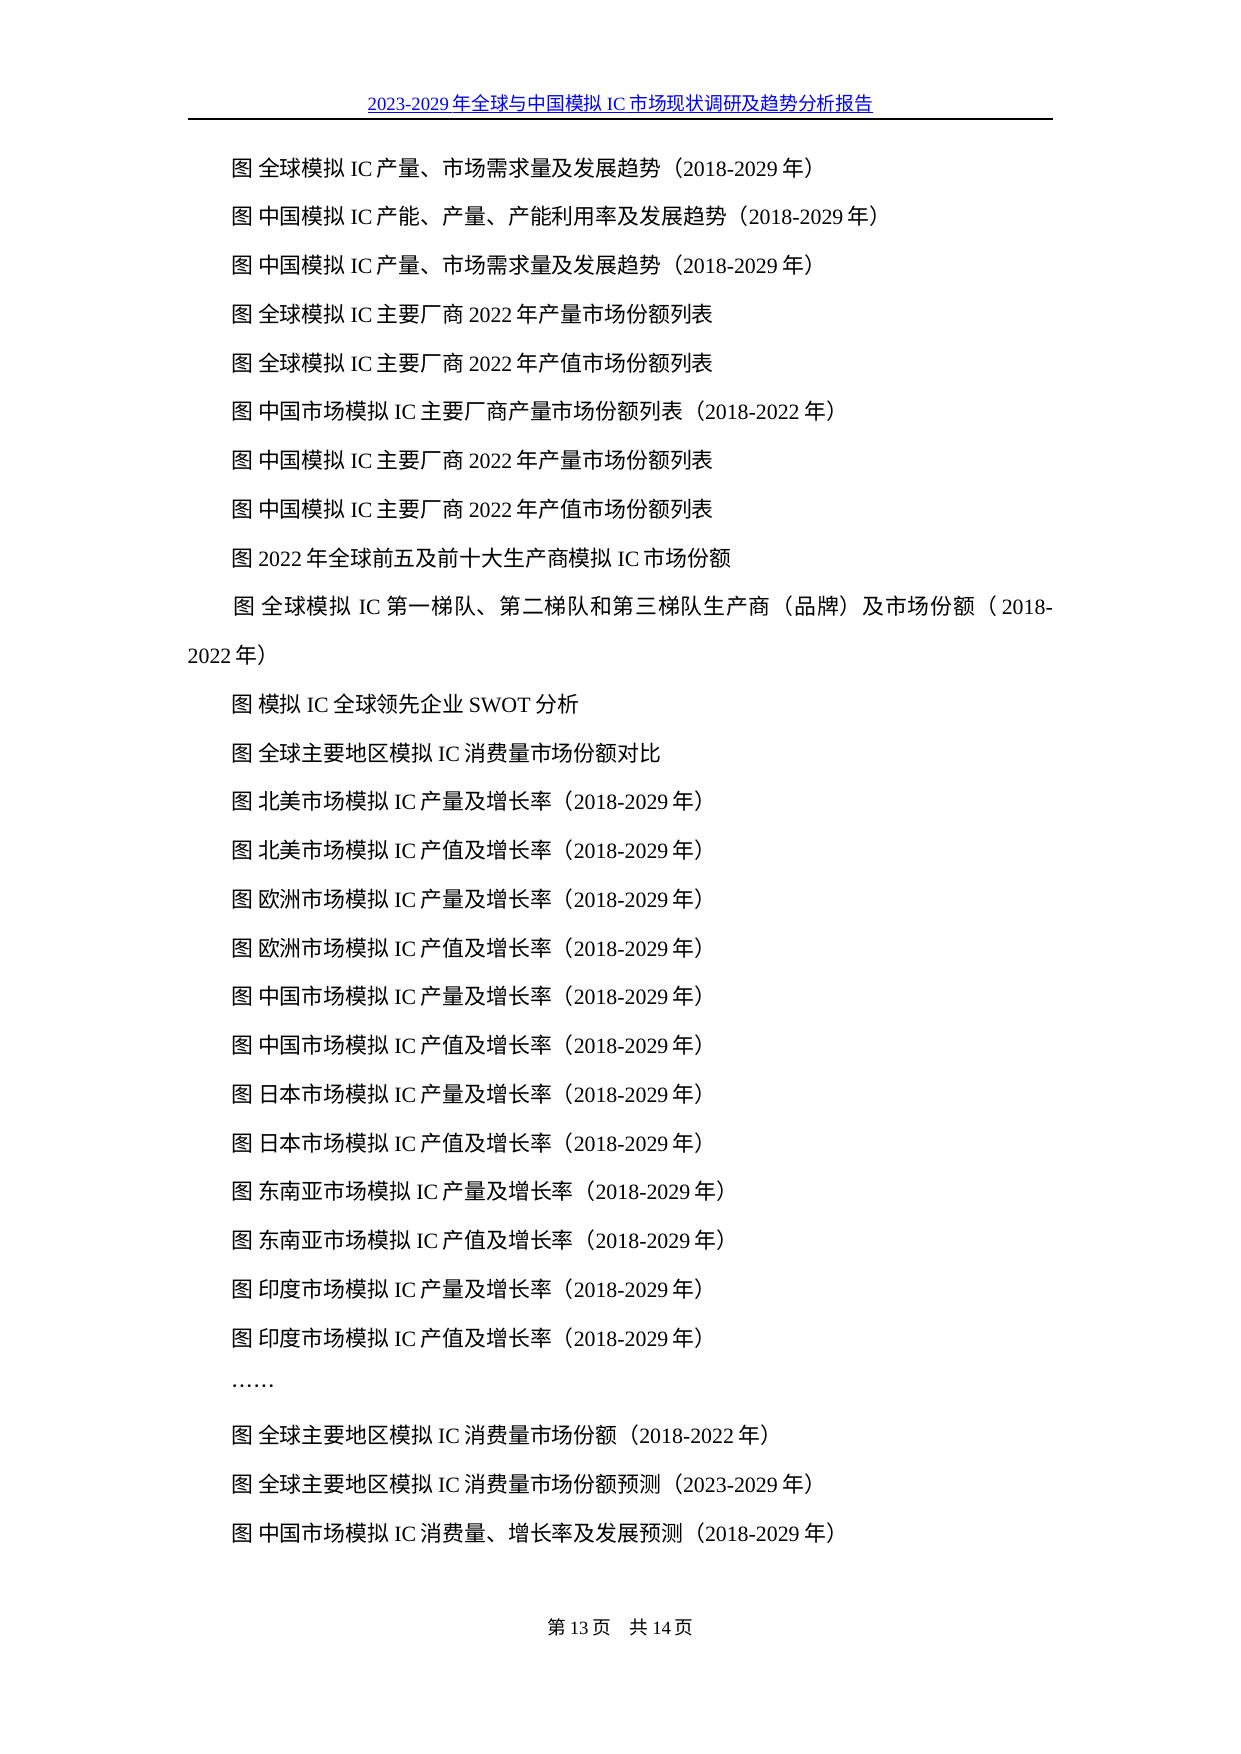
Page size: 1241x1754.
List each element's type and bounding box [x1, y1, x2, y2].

text [187, 150, 1053, 1548]
